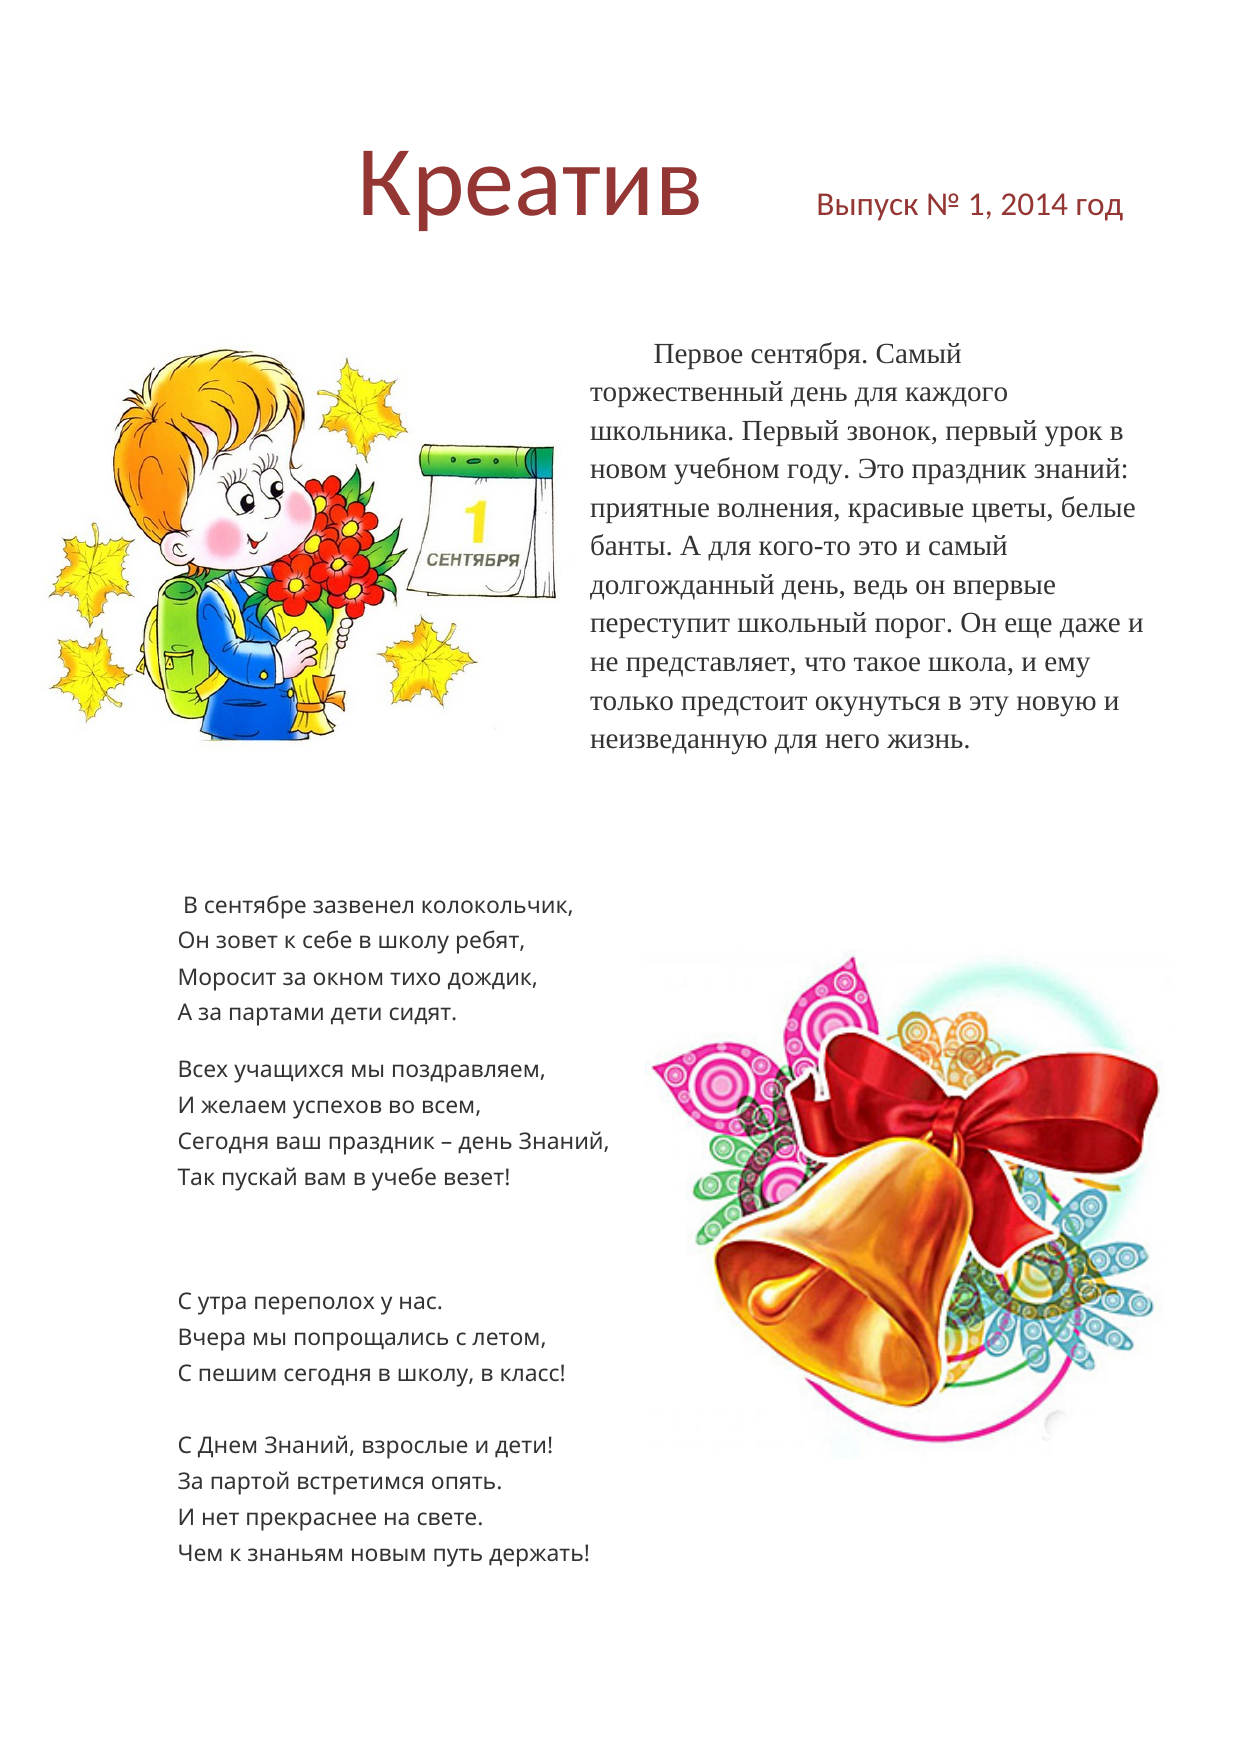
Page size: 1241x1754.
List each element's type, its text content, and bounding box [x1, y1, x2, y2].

text Первое сентября. Самый торжественный день для каждого школьника. Первый звонок, первый урок в новом учебном году. Это праздник знаний: приятные волнения, красивые цветы, белые банты. А для кого-то это и самый долгожданный день, ведь он впервые переступит школьный порог. Он еще даже и не представляет, что такое школа, и ему только предстоит окунуться в эту новую и неизведанную для него жизнь. [177, 336, 1152, 755]
text Всех учащихся мы поздравляем, И желаем успехов во всем, Сегодня ваш праздник – день Знаний, Так пускай вам в учебе везет! [177, 1053, 1152, 1224]
picture [27, 308, 177, 752]
text С утра переполох у нас. Вчера мы попрощались с летом, С пешим сегодня в школу, в класс! С Днем Знаний, взрослые и дети! За партой встретимся опять. И нет прекраснее на свете. Чем к знаньям новым путь держать! [177, 1249, 1152, 1568]
picture [645, 949, 1172, 1459]
text В сентябре зазвенел колокольчик, Он зовет к себе в школу ребят, Моросит за окном тихо дождик, А за партами дети сидят. [177, 888, 1152, 1028]
text Креатив Выпуск № 1, 2014 год [177, 118, 1152, 240]
